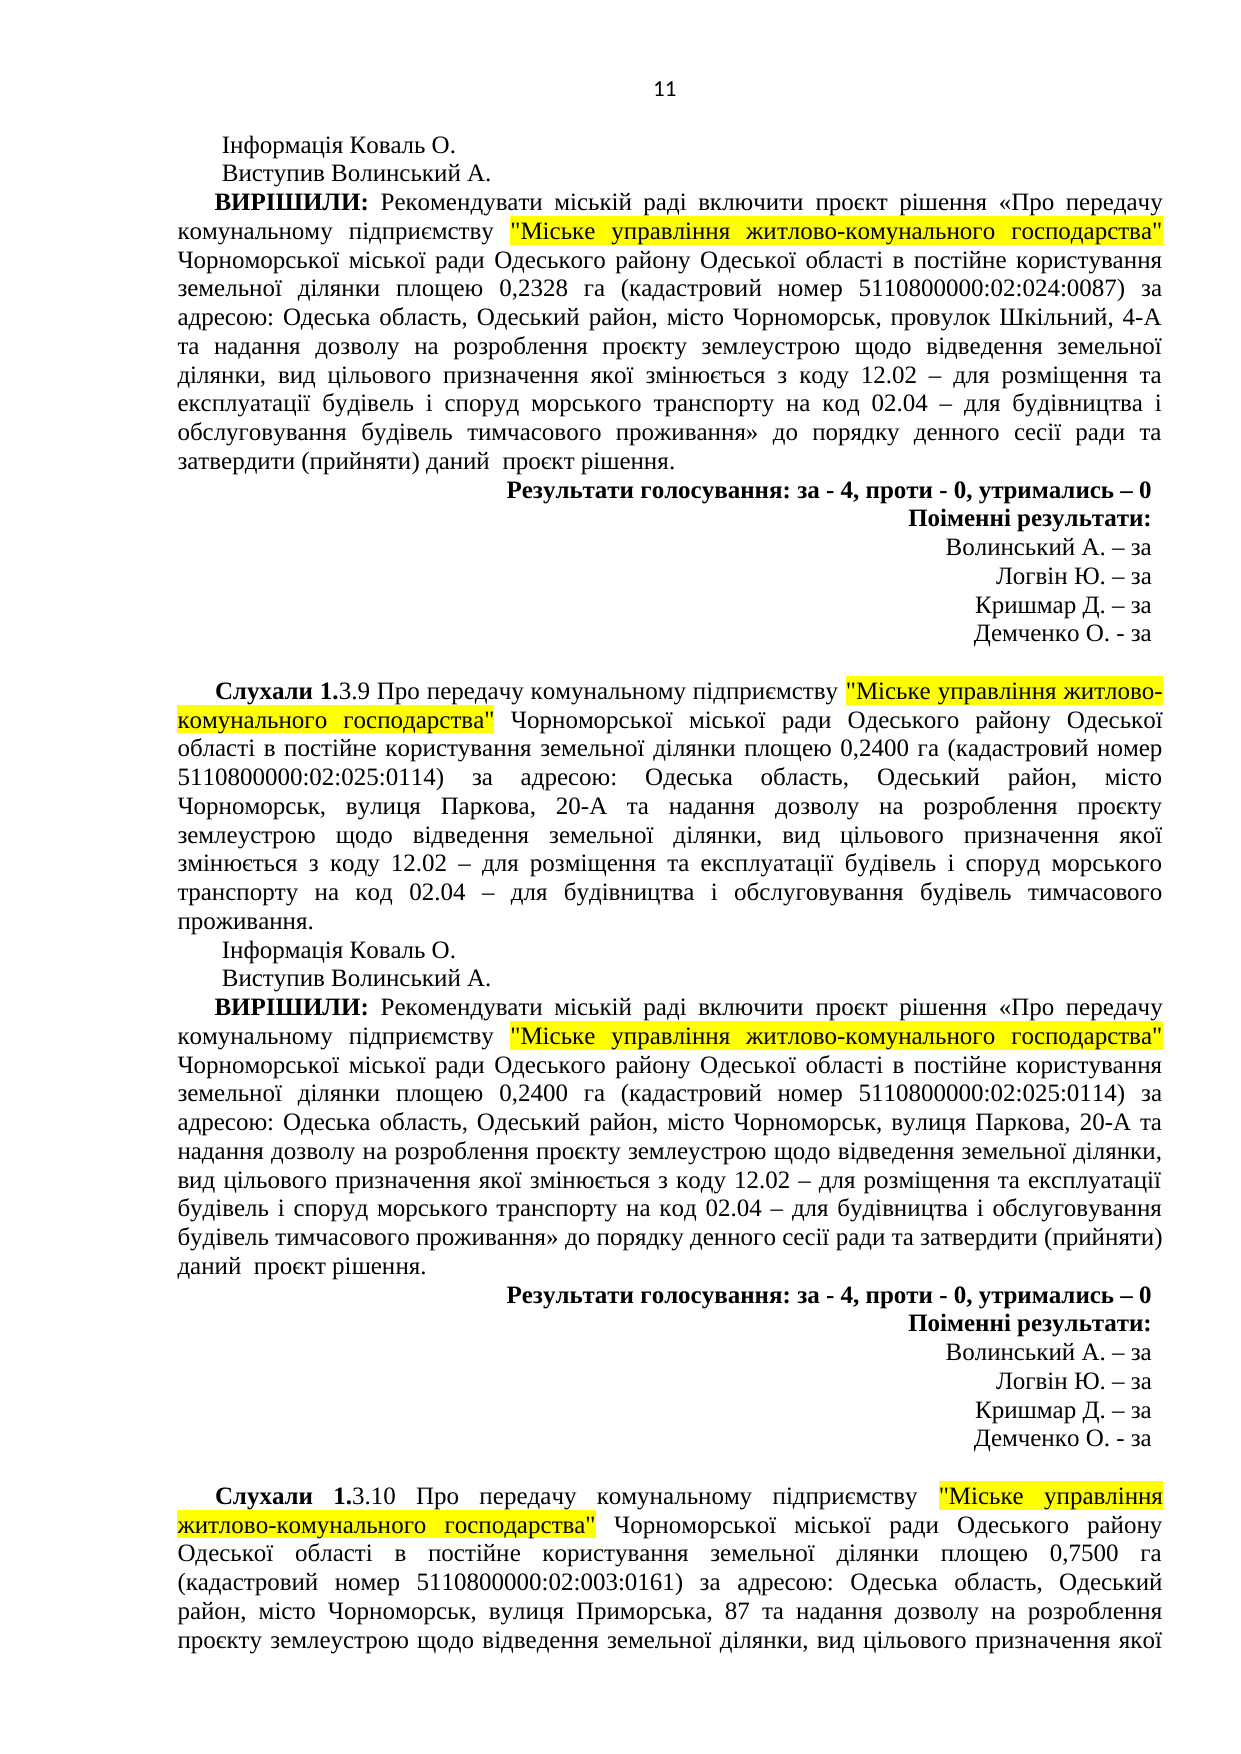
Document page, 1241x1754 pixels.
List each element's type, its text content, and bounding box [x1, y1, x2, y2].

text Виступив Волинський А. [177, 158, 1152, 187]
text Виступив Волинський А. [177, 963, 1152, 992]
list Поіменні результати: [177, 503, 1152, 532]
text Слухали 1.3.9 Про передачу комунальному підприємству "Міське управління житлово-комунального господарства" Чорноморської міської ради Одеського району Одеської області в постійне користування земельної ділянки площею 0,2400 га (кадастровий номер 5110800000:02:025:0114) за адресою: Одеська область, Одеський район, місто Чорноморськ, вулиця Паркова, 20-А та надання дозволу на розроблення проєкту землеустрою щодо відведення земельної ділянки, вид цільового призначення якої змінюється з коду 12.02 – для розміщення та експлуатації будівель і споруд морського транспорту на код 02.04 – для будівництва і обслуговування будівель тимчасового проживання. [177, 676, 1163, 935]
list Кришмар Д. – за [177, 1395, 1152, 1423]
text ВИРІШИЛИ: Рекомендувати міській раді включити проєкт рішення «Про передачу комунальному підприємству "Міське управління житлово-комунального господарства" Чорноморської міської ради Одеського району Одеської області в постійне користування земельної ділянки площею 0,2400 га (кадастровий номер 5110800000:02:025:0114) за адресою: Одеська область, Одеський район, місто Чорноморськ, вулиця Паркова, 20-А та надання дозволу на розроблення проєкту землеустрою щодо відведення земельної ділянки, вид цільового призначення якої змінюється з коду 12.02 – для розміщення та експлуатації будівель і споруд морського транспорту на код 02.04 – для будівництва і обслуговування будівель тимчасового проживання» до порядку денного сесії ради та затвердити (прийняти) даний проєкт рішення. [177, 992, 1163, 1280]
text Демченко О. - за [177, 618, 1152, 647]
text Результати голосування: за - 4, проти - 0, утримались – 0 [177, 1280, 1152, 1308]
list Кришмар Д. – за [177, 590, 1152, 618]
text Демченко О. - за [177, 1423, 1152, 1452]
text ВИРІШИЛИ: Рекомендувати міській раді включити проєкт рішення «Про передачу комунальному підприємству "Міське управління житлово-комунального господарства" Чорноморської міської ради Одеського району Одеської області в постійне користування земельної ділянки площею 0,2328 га (кадастровий номер 5110800000:02:024:0087) за адресою: Одеська область, Одеський район, місто Чорноморськ, провулок Шкільний, 4-А та надання дозволу на розроблення проєкту землеустрою щодо відведення земельної ділянки, вид цільового призначення якої змінюється з коду 12.02 – для розміщення та експлуатації будівель і споруд морського транспорту на код 02.04 – для будівництва і обслуговування будівель тимчасового проживання» до порядку денного сесії ради та затвердити (прийняти) даний проєкт рішення. [177, 187, 1163, 475]
list Волинський А. – за [177, 532, 1152, 561]
text Інформація Коваль О. [177, 935, 1152, 963]
list Логвін Ю. – за [177, 1366, 1152, 1395]
list Волинський А. – за [177, 1337, 1152, 1366]
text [177, 1481, 1163, 1653]
list Логвін Ю. – за [177, 561, 1152, 590]
text Результати голосування: за - 4, проти - 0, утримались – 0 [177, 475, 1152, 503]
list Поіменні результати: [177, 1308, 1152, 1337]
text Інформація Коваль О. [177, 130, 1152, 158]
